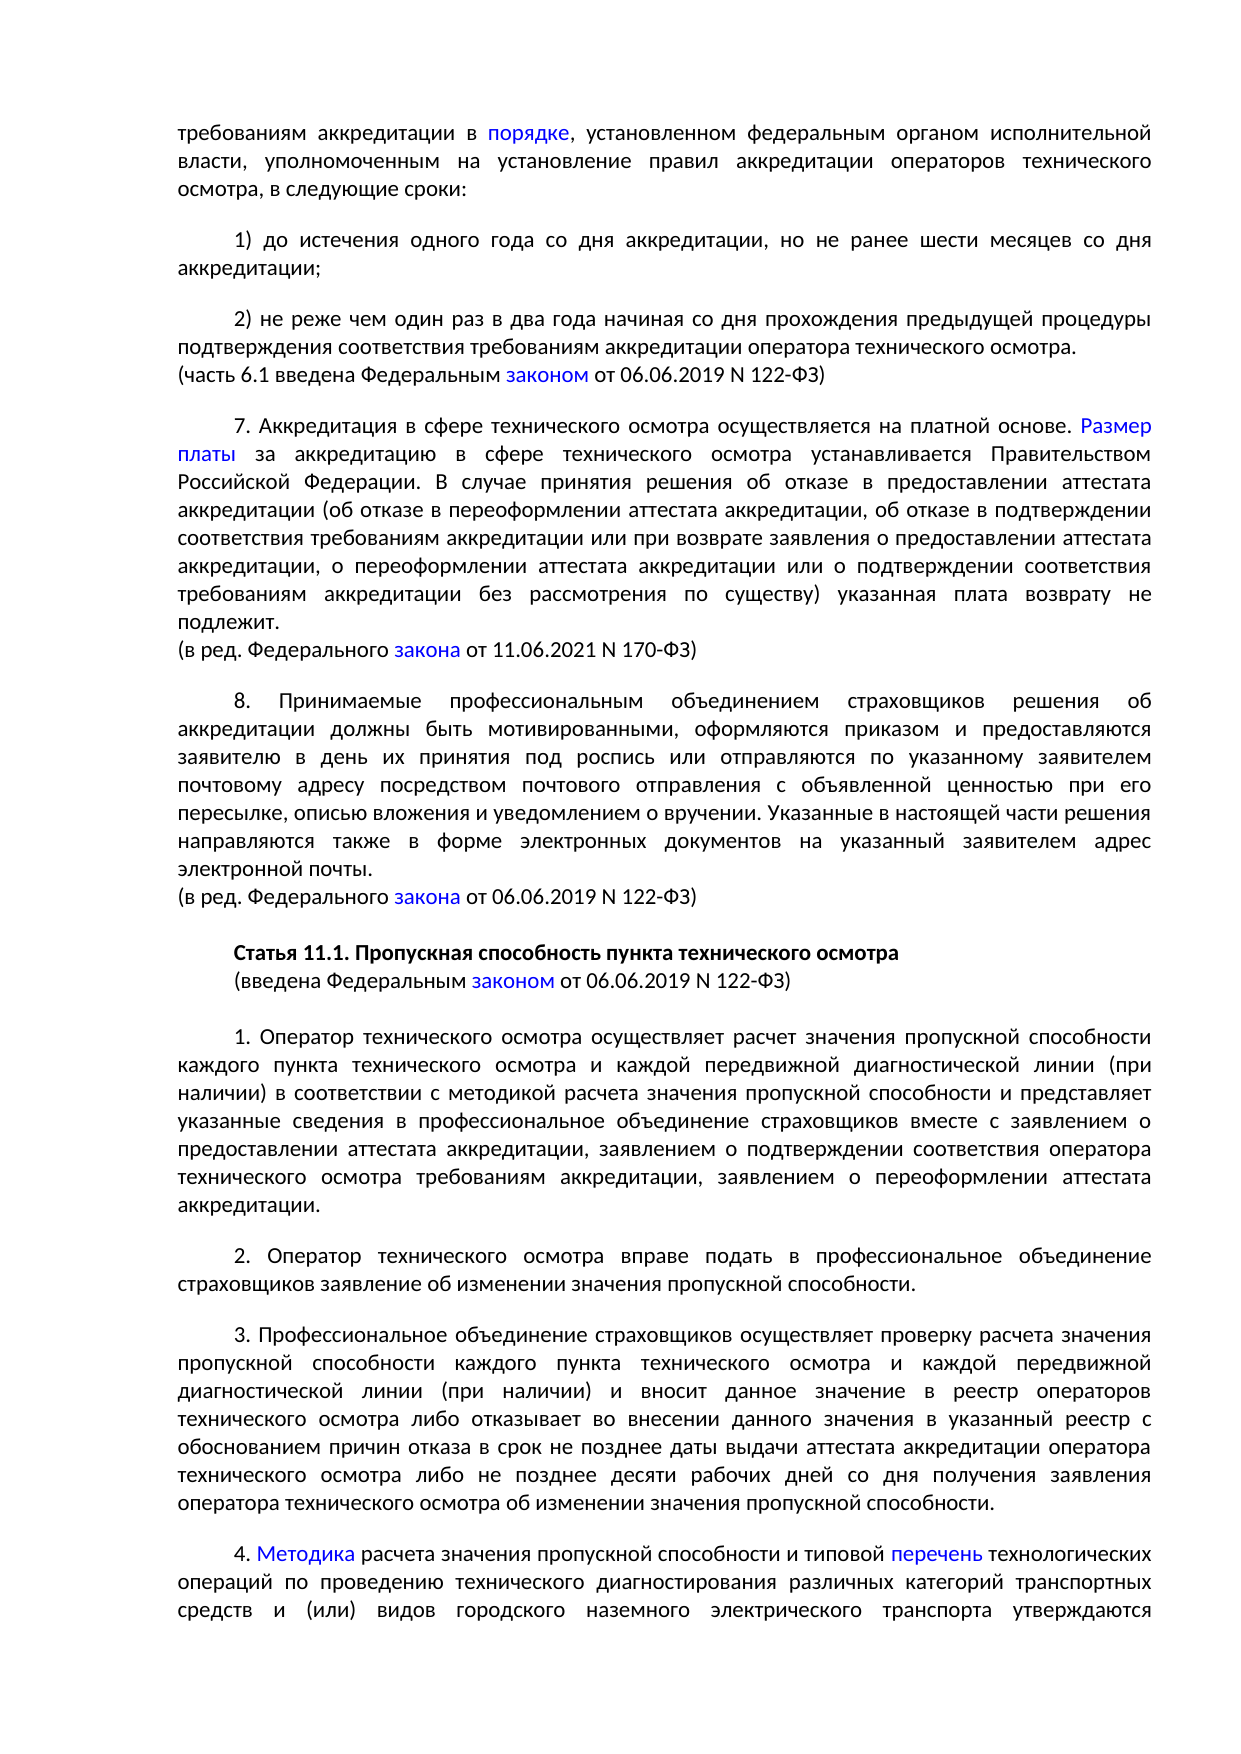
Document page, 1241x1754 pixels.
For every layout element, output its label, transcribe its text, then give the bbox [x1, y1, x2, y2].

text (в ред. Федерального закона от 06.06.2019 N 122-ФЗ) [177, 882, 1152, 910]
text 7. Аккредитация в сфере технического осмотра осуществляется на платной основе. Размер платы за аккредитацию в сфере технического осмотра устанавливается Правительством Российской Федерации. В случае принятия решения об отказе в предоставлении аттестата аккредитации (об отказе в переоформлении аттестата аккредитации, об отказе в подтверждении соответствия требованиям аккредитации или при возврате заявления о предоставлении аттестата аккредитации, о переоформлении аттестата аккредитации или о подтверждении соответствия требованиям аккредитации без рассмотрения по существу) указанная плата возврату не подлежит. [177, 411, 1152, 635]
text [177, 118, 1152, 202]
text 2. Оператор технического осмотра вправе подать в профессиональное объединение страховщиков заявление об изменении значения пропускной способности. [177, 1241, 1152, 1297]
text (введена Федеральным законом от 06.06.2019 N 122-ФЗ) [177, 966, 1152, 994]
text 2) не реже чем один раз в два года начиная со дня прохождения предыдущей процедуры подтверждения соответствия требованиям аккредитации оператора технического осмотра. [177, 304, 1152, 360]
text (часть 6.1 введена Федеральным законом от 06.06.2019 N 122-ФЗ) [177, 360, 1152, 388]
title Статья 11.1. Пропускная способность пункта технического осмотра [177, 938, 1152, 966]
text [177, 1539, 1152, 1623]
text 1. Оператор технического осмотра осуществляет расчет значения пропускной способности каждого пункта технического осмотра и каждой передвижной диагностической линии (при наличии) в соответствии с методикой расчета значения пропускной способности и представляет указанные сведения в профессиональное объединение страховщиков вместе с заявлением о предоставлении аттестата аккредитации, заявлением о подтверждении соответствия оператора технического осмотра требованиям аккредитации, заявлением о переоформлении аттестата аккредитации. [177, 1022, 1152, 1218]
text 3. Профессиональное объединение страховщиков осуществляет проверку расчета значения пропускной способности каждого пункта технического осмотра и каждой передвижной диагностической линии (при наличии) и вносит данное значение в реестр операторов технического осмотра либо отказывает во внесении данного значения в указанный реестр с обоснованием причин отказа в срок не позднее даты выдачи аттестата аккредитации оператора технического осмотра либо не позднее десяти рабочих дней со дня получения заявления оператора технического осмотра об изменении значения пропускной способности. [177, 1320, 1152, 1517]
text 8. Принимаемые профессиональным объединением страховщиков решения об аккредитации должны быть мотивированными, оформляются приказом и предоставляются заявителю в день их принятия под роспись или отправляются по указанному заявителем почтовому адресу посредством почтового отправления с объявленной ценностью при его пересылке, описью вложения и уведомлением о вручении. Указанные в настоящей части решения направляются также в форме электронных документов на указанный заявителем адрес электронной почты. [177, 686, 1152, 882]
text (в ред. Федерального закона от 11.06.2021 N 170-ФЗ) [177, 635, 1152, 663]
text 1) до истечения одного года со дня аккредитации, но не ранее шести месяцев со дня аккредитации; [177, 225, 1152, 281]
